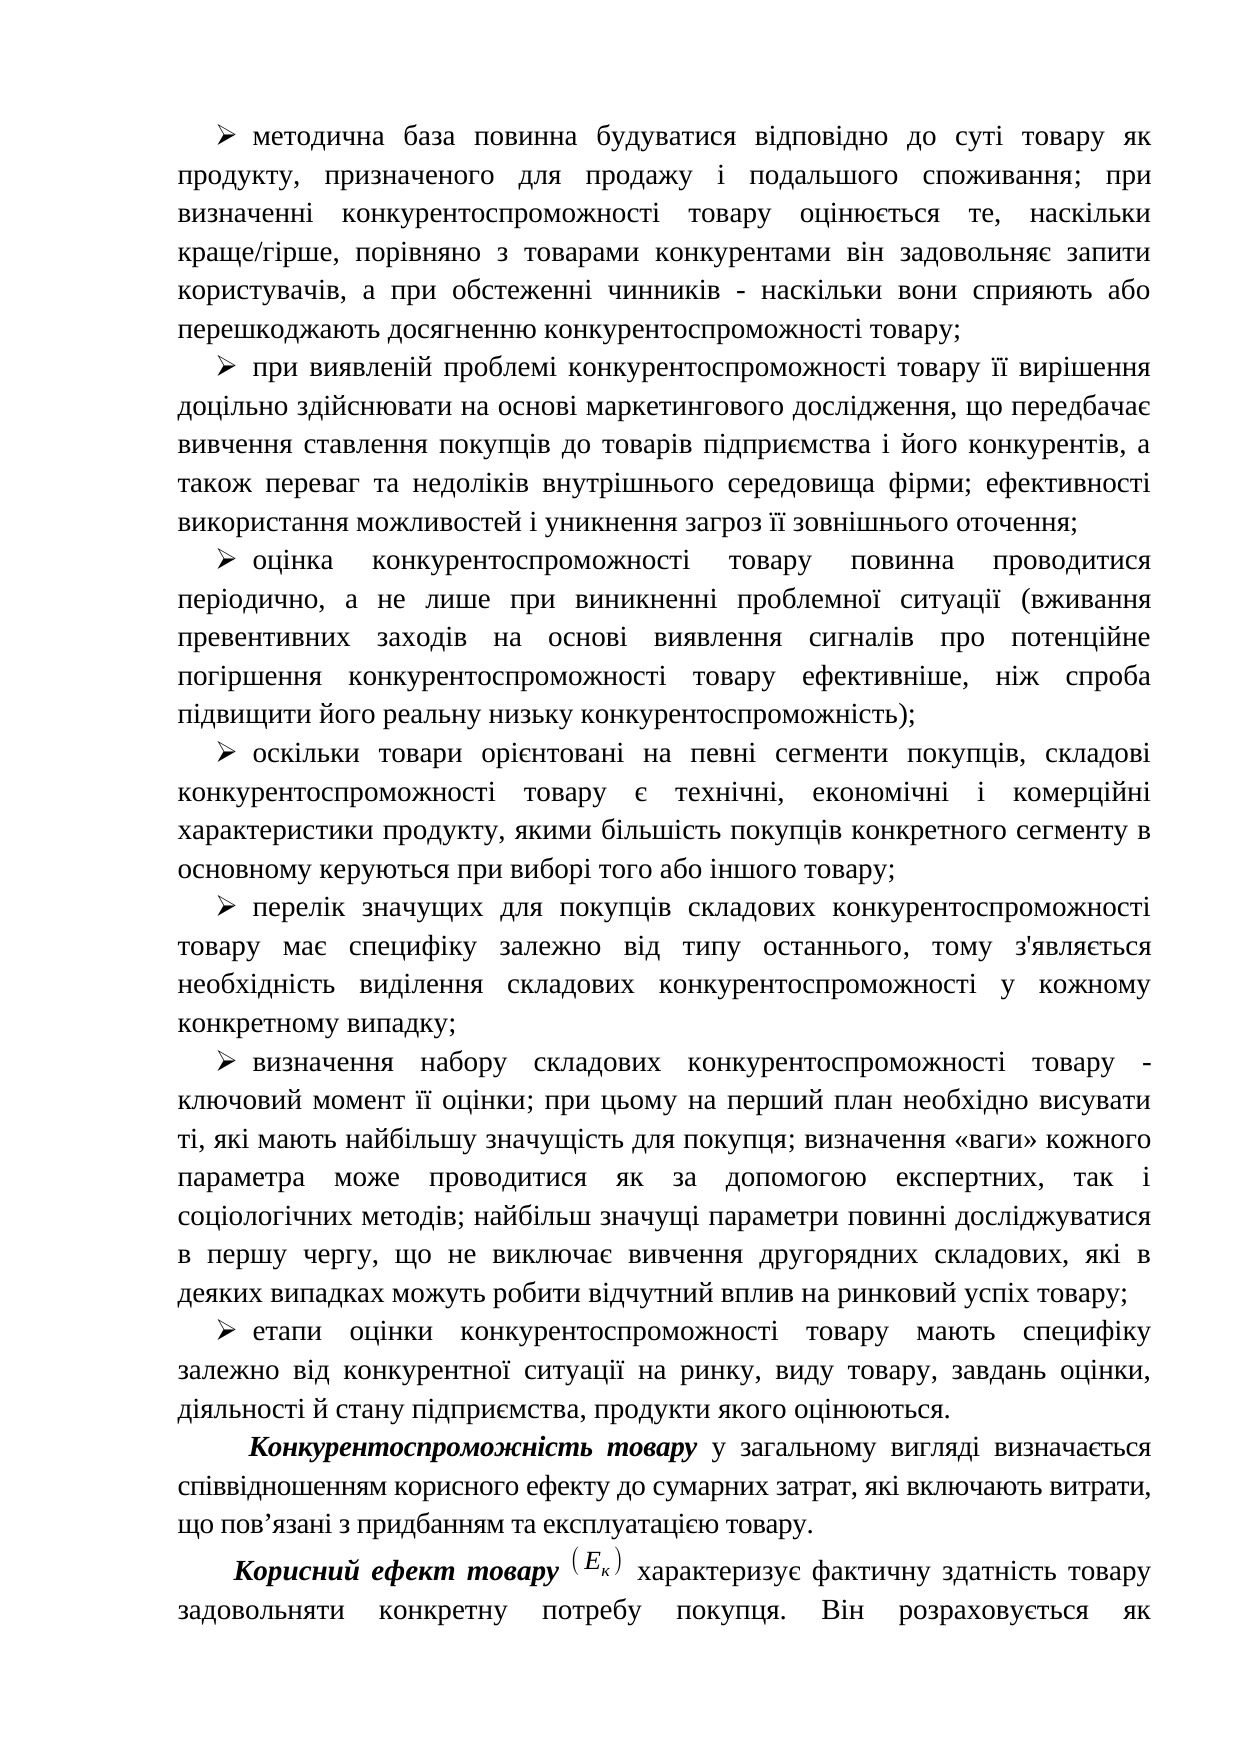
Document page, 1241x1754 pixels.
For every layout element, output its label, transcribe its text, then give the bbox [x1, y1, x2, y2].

list визначення набору складових конкурентоспроможності товару - ключовий момент її оцінки; при цьому на перший план необхідно висувати ті, які мають найбільшу значущість для покупця; визначення «ваги» кожного параметра може проводитися як за допомогою експертних, так і соціологічних методів; найбільш значущі параметри повинні досліджуватися в першу чергу, що не виключає вивчення другорядних складових, які в деяких випадках можуть робити відчутний вплив на ринковий успіх товару; [177, 1044, 1152, 1308]
list при виявленій проблемі конкурентоспроможності товару її вирішення доцільно здійснювати на основі маркетингового дослідження, що передбачає вивчення ставлення покупців до товарів підприємства і його конкурентів, а також переваг та недоліків внутрішнього середовища фірми; ефективності використання можливостей і уникнення загроз її зовнішнього оточення; [177, 349, 1152, 537]
list методична база повинна будуватися відповідно до суті товару як продукту, призначеного для продажу і подальшого споживання; при визначенні конкурентоспроможності товару оцінюється те, наскільки краще/гірше, порівняно з товарами конкурентами він задовольняє запити користувачів, а при обстеженні чинників - наскільки вони сприяють або перешкоджають досягненню конкурентоспроможності товару; [177, 118, 1152, 344]
list перелік значущих для покупців складових конкурентоспроможності товару має специфіку залежно від типу останнього, тому з'являється необхідність виділення складових конкурентоспроможності у кожному конкретному випадку; [177, 889, 1152, 1039]
text Конкурентоспроможність товару у загальному вигляді визначається співвідношенням корисного ефекту до сумарних затрат, які включають витрати, що пов’язані з придбанням та експлуатацією товару. [177, 1429, 1152, 1540]
list оскільки товари орієнтовані на певні сегменти покупців, складові конкурентоспроможності товару є технічні, економічні і комерційні характеристики продукту, якими більшість покупців конкретного сегменту в основному керуються при виборі того або іншого товару; [177, 735, 1152, 884]
list оцінка конкурентоспроможності товару повинна проводитися періодично, а не лише при виникненні проблемної ситуації (вживання превентивних заходів на основі виявлення сигналів про потенційне погіршення конкурентоспроможності товару ефективніше, ніж спроба підвищити його реальну низьку конкурентоспроможність); [177, 542, 1152, 730]
list етапи оцінки конкурентоспроможності товару мають специфіку залежно від конкурентної ситуації на ринку, виду товару, завдань оцінки, діяльності й стану підприємства, продукти якого оцінюються. [177, 1313, 1152, 1424]
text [177, 1545, 1152, 1625]
